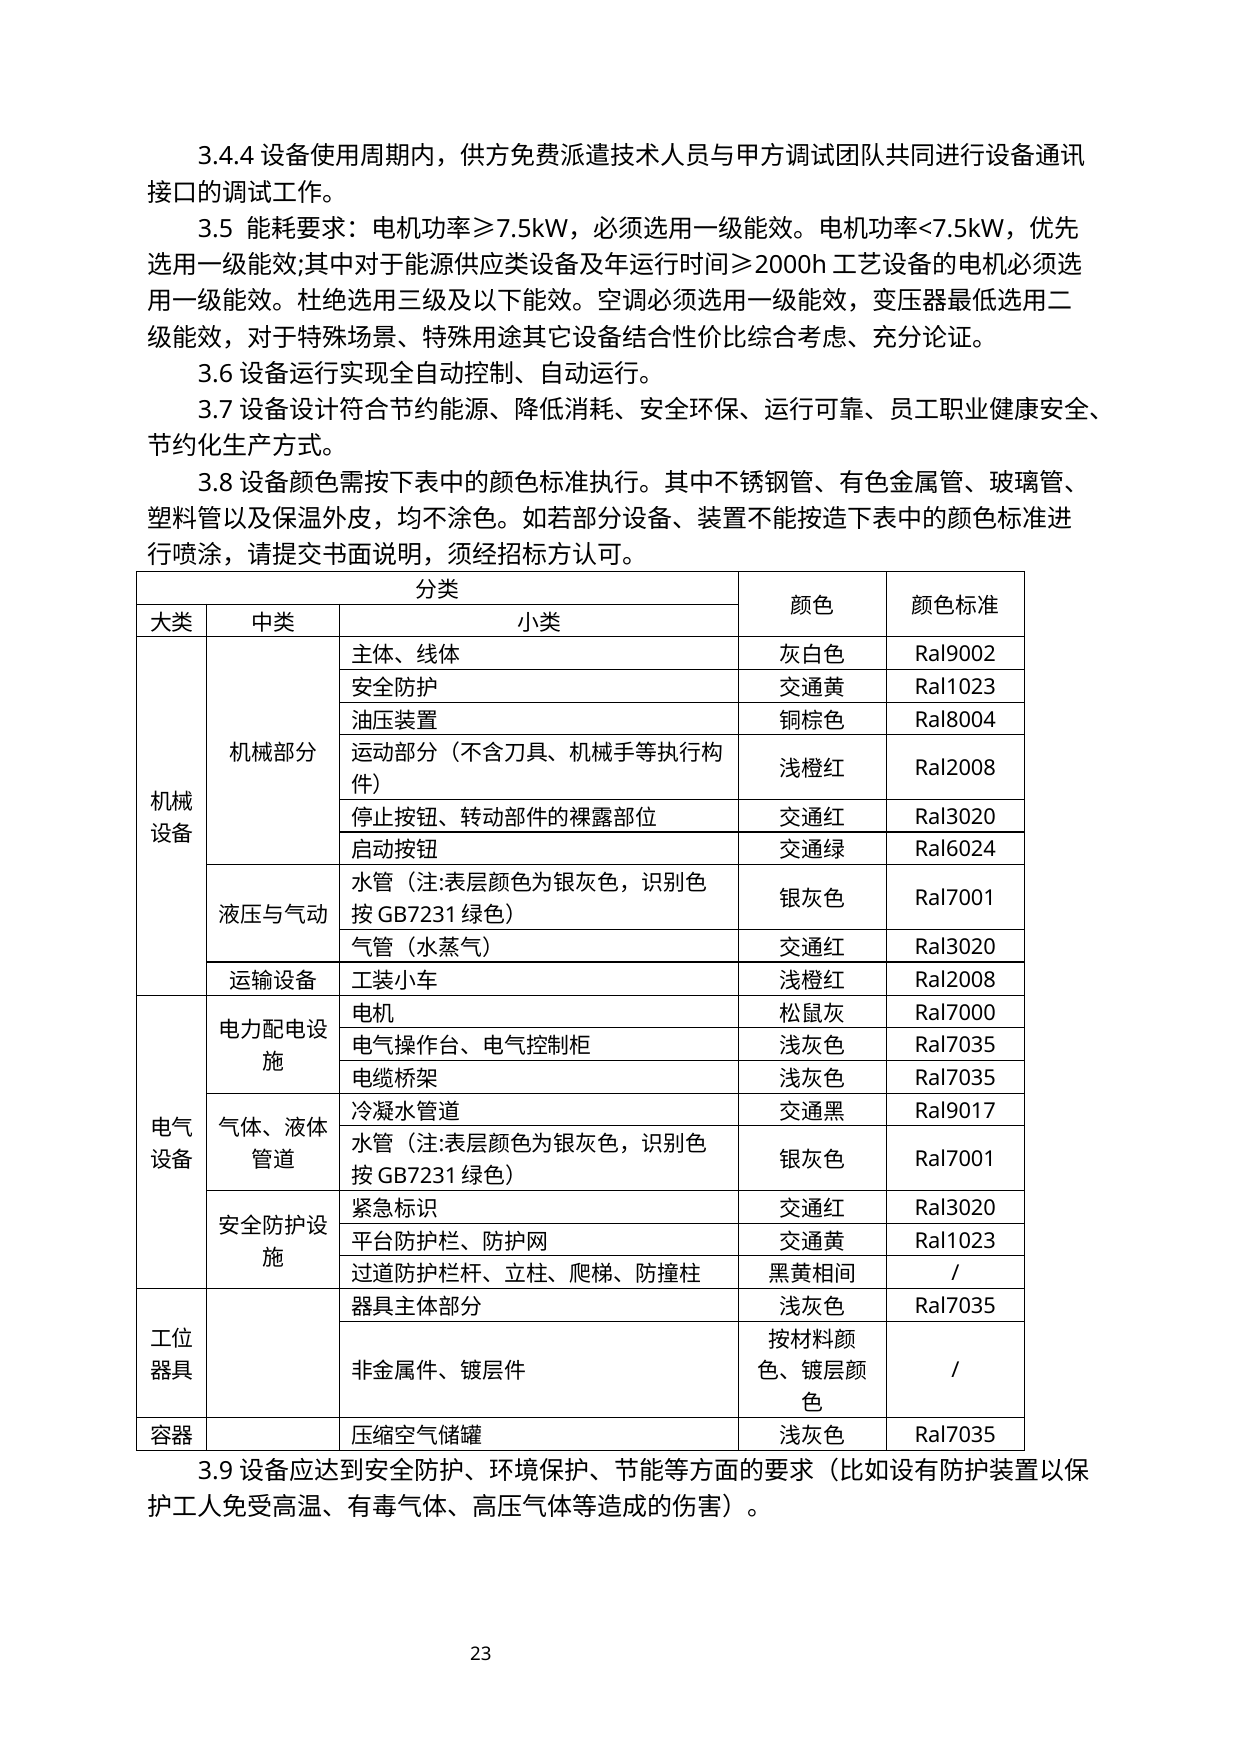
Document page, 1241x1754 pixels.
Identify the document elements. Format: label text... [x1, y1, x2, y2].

table_cell 启动按钮 [340, 833, 738, 864]
table_cell / [887, 1256, 1024, 1288]
table_cell 交通红 [739, 1191, 886, 1223]
table_cell Ral3020 [887, 800, 1024, 831]
table_cell 银灰色 [739, 1126, 886, 1190]
table_cell 浅灰色 [739, 1061, 886, 1093]
table_cell 气体、液体管道 [207, 1094, 339, 1190]
table_cell 松鼠灰 [739, 996, 886, 1027]
table_cell Ral7035 [887, 1061, 1024, 1093]
table_cell 铜棕色 [739, 703, 886, 734]
table_cell 电缆桥架 [340, 1061, 738, 1093]
table_cell Ral7035 [887, 1418, 1024, 1449]
table_cell 电气操作台、电气控制柜 [340, 1028, 738, 1060]
table_cell Ral9002 [887, 637, 1024, 669]
text 3.9 设备应达到安全防护、环境保护、节能等方面的要求（比如设有防护装置以保护工人免受高温、有毒气体、高压气体等造成的伤害）。 [148, 1451, 1092, 1523]
table_cell 交通黄 [739, 1224, 886, 1255]
table_cell Ral7001 [887, 865, 1024, 929]
table_cell 主体、线体 [340, 637, 738, 669]
table_cell Ral9017 [887, 1094, 1024, 1125]
table_cell 灰白色 [739, 637, 886, 669]
table_cell 运动部分（不含刀具、机械手等执行构件） [340, 735, 738, 799]
table_cell Ral7035 [887, 1028, 1024, 1060]
table_cell 电力配电设施 [207, 996, 339, 1093]
table_cell Ral8004 [887, 703, 1024, 734]
table_cell 浅灰色 [739, 1289, 886, 1321]
table_cell 冷凝水管道 [340, 1094, 738, 1125]
table_cell 机械设备 [137, 637, 206, 994]
table_cell 平台防护栏、防护网 [340, 1224, 738, 1255]
table_cell 交通黑 [739, 1094, 886, 1125]
table_cell Ral7000 [887, 996, 1024, 1027]
table_cell 浅橙红 [739, 735, 886, 799]
text 3.4.4 设备使用周期内，供方免费派遣技术人员与甲方调试团队共同进行设备通讯接口的调试工作。 [148, 136, 1092, 208]
table_cell 大类 [137, 605, 206, 636]
table_cell 气管（水蒸气） [340, 930, 738, 961]
table_cell 油压装置 [340, 703, 738, 734]
table_cell 交通黄 [739, 670, 886, 702]
table_cell 容器 [137, 1418, 206, 1449]
table_cell 停止按钮、转动部件的裸露部位 [340, 800, 738, 831]
table_cell Ral1023 [887, 1224, 1024, 1255]
table_cell [207, 1289, 339, 1417]
table_cell 浅灰色 [739, 1028, 886, 1060]
table_cell 器具主体部分 [340, 1289, 738, 1321]
table_cell 水管（注:表层颜色为银灰色，识别色按GB7231绿色） [340, 1126, 738, 1190]
table_cell 工装小车 [340, 963, 738, 994]
table_cell 运输设备 [207, 963, 339, 994]
table_cell 电气设备 [137, 996, 206, 1288]
table_cell / [887, 1322, 1024, 1417]
table_cell 交通绿 [739, 833, 886, 864]
table_cell Ral1023 [887, 670, 1024, 702]
table_cell 按材料颜色、镀层颜色 [739, 1322, 886, 1417]
table_cell 浅灰色 [739, 1418, 886, 1449]
table_cell Ral6024 [887, 833, 1024, 864]
table_cell 小类 [340, 605, 738, 636]
table_cell 银灰色 [739, 865, 886, 929]
table_cell 交通红 [739, 800, 886, 831]
table_cell Ral3020 [887, 1191, 1024, 1223]
table_cell Ral2008 [887, 735, 1024, 799]
table_header 颜色标准 [887, 572, 1024, 636]
table_cell 紧急标识 [340, 1191, 738, 1223]
table_cell 液压与气动 [207, 865, 339, 961]
table_cell 中类 [207, 605, 339, 636]
table_cell 浅橙红 [739, 963, 886, 994]
table_header 分类 [137, 572, 738, 603]
table_cell 机械部分 [207, 637, 339, 864]
table_cell 黑黄相间 [739, 1256, 886, 1288]
table_cell 非金属件、镀层件 [340, 1322, 738, 1417]
table_cell 工位器具 [137, 1289, 206, 1417]
table_cell [207, 1418, 339, 1449]
text 3.5 能耗要求：电机功率≥7.5kW，必须选用一级能效。电机功率<7.5kW，优先选用一级能效;其中对于能源供应类设备及年运行时间≥2000h工艺设备的电机必须选用一级能效。杜绝选用三级及以下能效。空调必须选用一级能效，变压器最低选用二级能效，对于特殊场景、特殊用途其它设备结合性价比综合考虑、充分论证。 [148, 208, 1092, 353]
table_cell Ral7035 [887, 1289, 1024, 1321]
table_header 颜色 [739, 572, 886, 636]
table_cell Ral7001 [887, 1126, 1024, 1190]
table_cell Ral2008 [887, 963, 1024, 994]
table_cell 过道防护栏杆、立柱、爬梯、防撞柱 [340, 1256, 738, 1288]
table_cell 水管（注:表层颜色为银灰色，识别色按GB7231绿色） [340, 865, 738, 929]
table_cell 压缩空气储罐 [340, 1418, 738, 1449]
table_cell 交通红 [739, 930, 886, 961]
text 3.8 设备颜色需按下表中的颜色标准执行。其中不锈钢管、有色金属管、玻璃管、塑料管以及保温外皮，均不涂色。如若部分设备、装置不能按造下表中的颜色标准进行喷涂，请提交书面说明，须经招标方认可。 [148, 462, 1092, 571]
table_cell 电机 [340, 996, 738, 1027]
text 3.6 设备运行实现全自动控制、自动运行。 [148, 353, 1092, 389]
table_cell 安全防护 [340, 670, 738, 702]
table_cell 安全防护设施 [207, 1191, 339, 1288]
text 3.7 设备设计符合节约能源、降低消耗、安全环保、运行可靠、员工职业健康安全、节约化生产方式。 [148, 389, 1092, 462]
table_cell Ral3020 [887, 930, 1024, 961]
